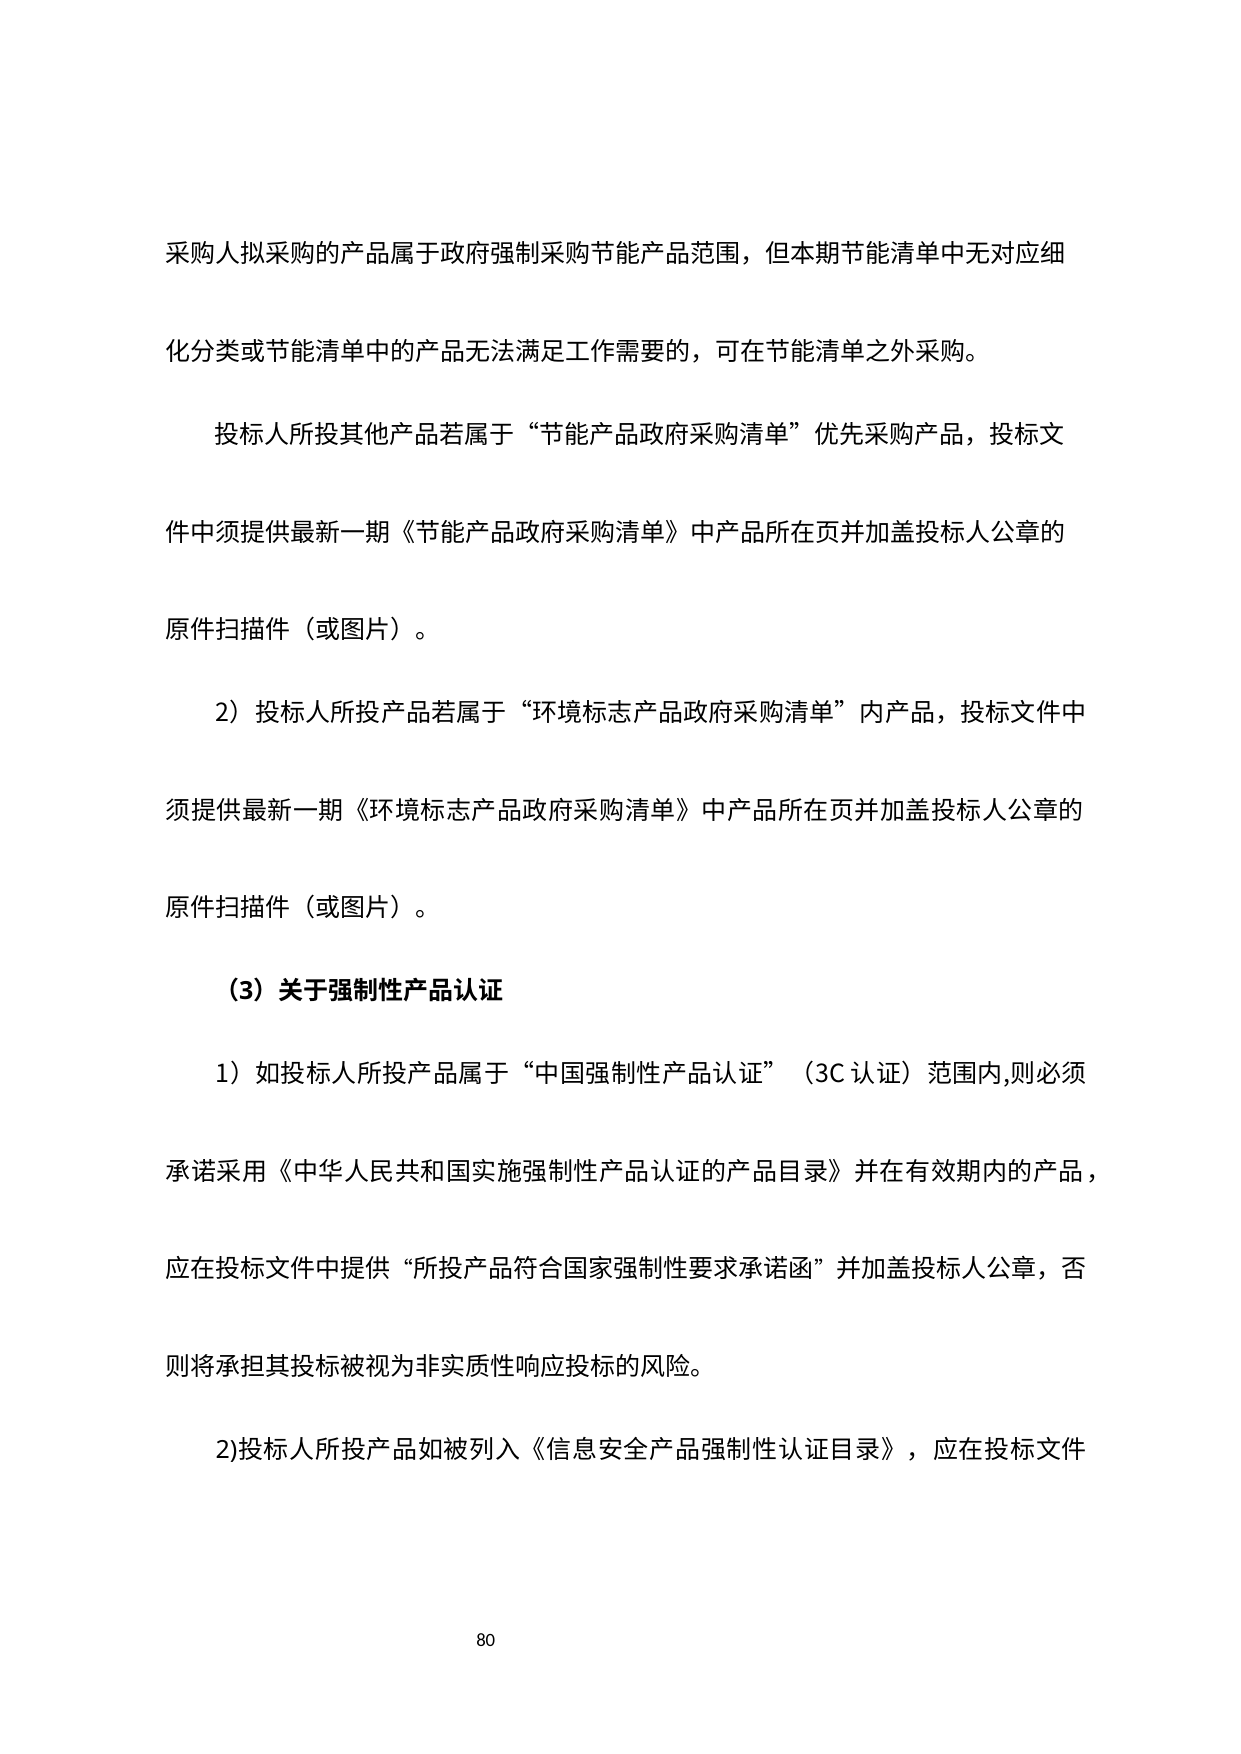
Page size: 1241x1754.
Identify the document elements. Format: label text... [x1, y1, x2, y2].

text 1）如投标人所投产品属于“中国强制性产品认证”（3C认证）范围内,则必须承诺采用《中华人民共和国实施强制性产品认证的产品目录》并在有效期内的产品，应在投标文件中提供“所投产品符合国家强制性要求承诺函”并加盖投标人公章，否则将承担其投标被视为非实质性响应投标的风险。 [165, 1039, 1087, 1397]
text 2）投标人所投产品若属于“环境标志产品政府采购清单”内产品，投标文件中须提供最新一期《环境标志产品政府采购清单》中产品所在页并加盖投标人公章的原件扫描件（或图片）。 [165, 678, 1087, 938]
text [165, 1415, 1087, 1480]
text 投标人所投其他产品若属于“节能产品政府采购清单”优先采购产品，投标文件中须提供最新一期《节能产品政府采购清单》中产品所在页并加盖投标人公章的原件扫描件（或图片）。 [165, 400, 1087, 660]
text （3）关于强制性产品认证 [165, 956, 1087, 1021]
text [165, 219, 1087, 382]
